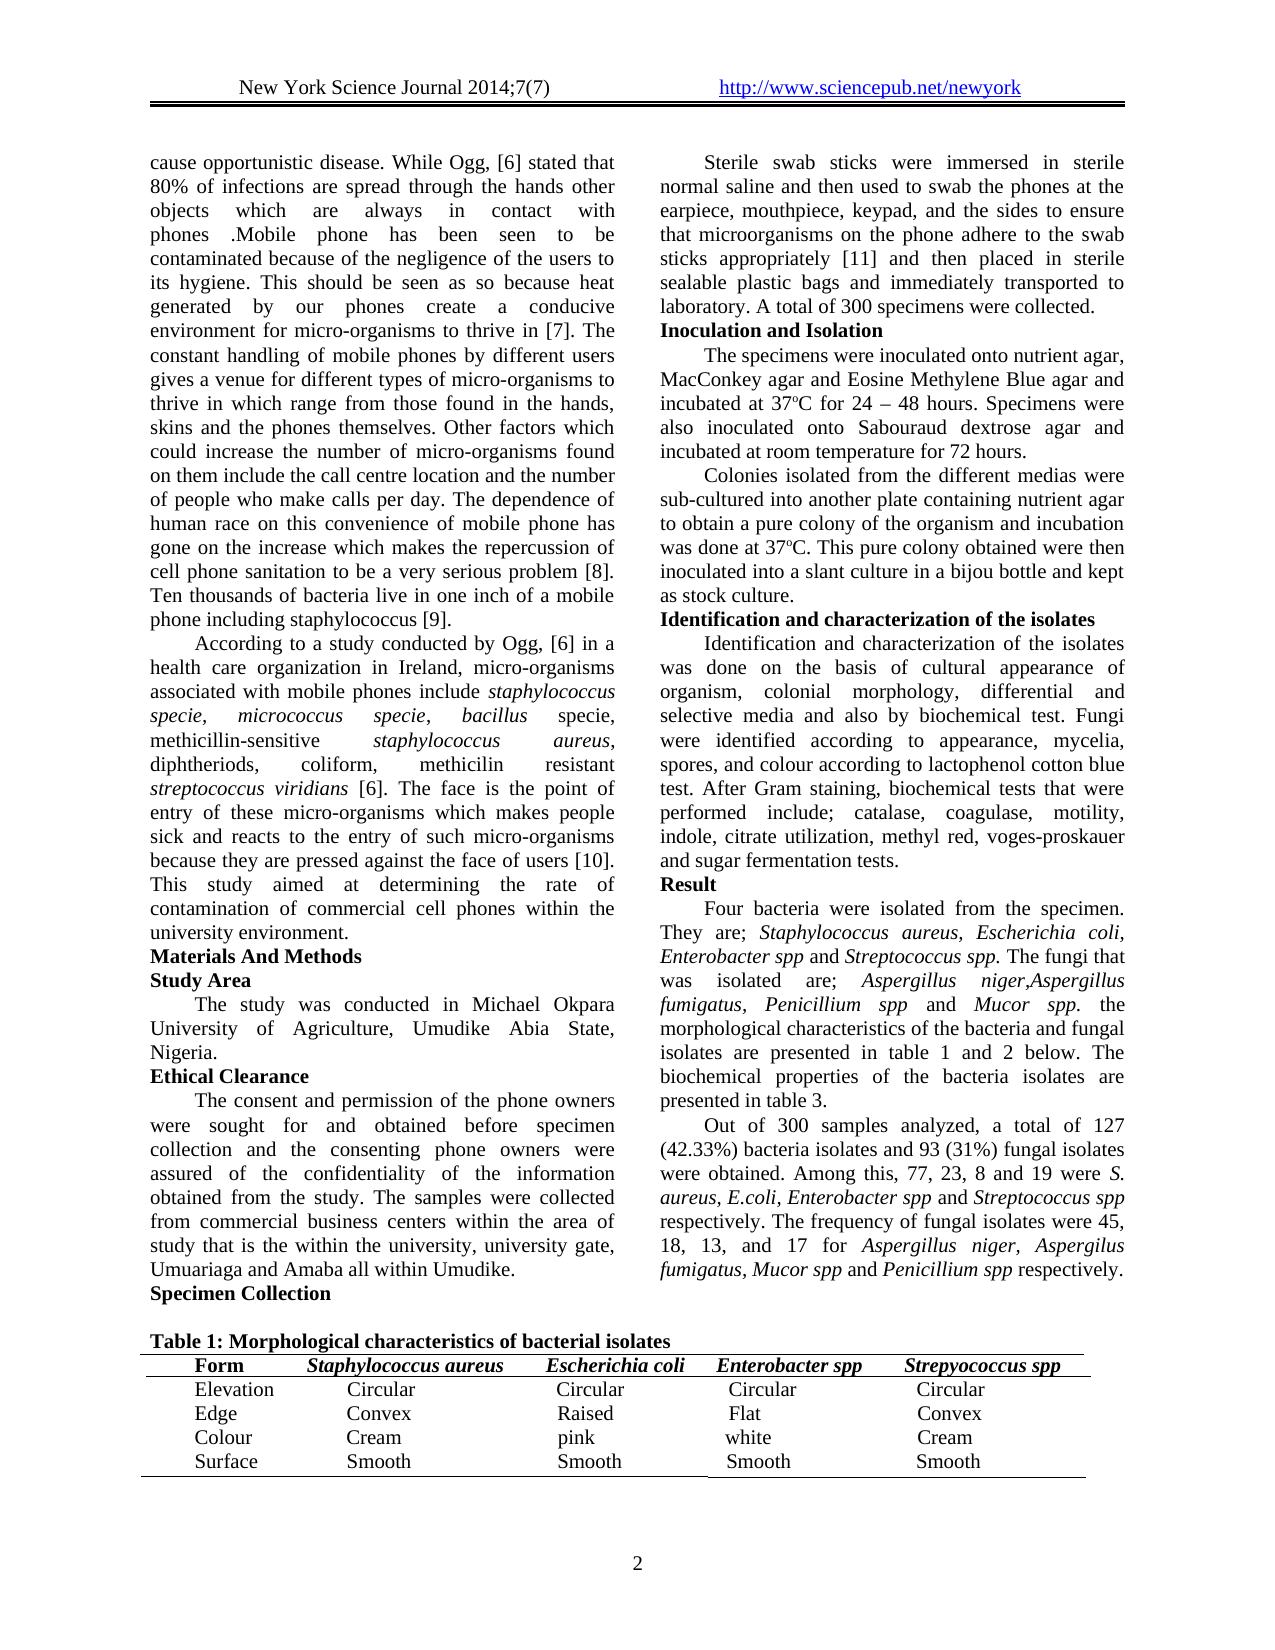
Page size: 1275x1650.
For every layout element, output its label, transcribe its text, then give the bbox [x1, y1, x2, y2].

text Sterile swab sticks were immersed in sterile normal saline and then used to swab the phones at the earpiece, mouthpiece, keypad, and the sides to ensure that microorganisms on the phone adhere to the swab sticks appropriately [11] and then placed in sterile sealable plastic bags and immediately transported to laboratory. A total of 300 specimens were collected. [660, 150, 1125, 318]
text Materials And Methods [150, 944, 615, 968]
text Result [660, 872, 1125, 896]
text The consent and permission of the phone owners were sought for and obtained before specimen collection and the consenting phone owners were assured of the confidentiality of the information obtained from the study. The samples were collected from commercial business centers within the area of study that is the within the university, university gate, Umuariaga and Amaba all within Umudike. [150, 1088, 615, 1281]
text The specimens were inoculated onto nutrient agar, MacConkey agar and Eosine Methylene Blue agar and incubated at 37oC for 24 – 48 hours. Specimens were also inoculated onto Sabouraud dextrose agar and incubated at room temperature for 72 hours. [660, 342, 1125, 463]
text Identification and characterization of the isolates [660, 607, 1125, 631]
text Identification and characterization of the isolates was done on the basis of cultural appearance of organism, colonial morphology, differential and selective media and also by biochemical test. Fungi were identified according to appearance, mycelia, spores, and colour according to lactophenol cotton blue test. After Gram staining, biochemical tests that were performed include; catalase, coagulase, motility, indole, citrate utilization, methyl red, voges-proskauer and sugar fermentation tests. [660, 631, 1125, 872]
text Edge Convex Raised Flat Convex [150, 1401, 1125, 1425]
text Ethical Clearance [150, 1064, 615, 1088]
text According to a study conducted by Ogg, [6] in a health care organization in Ireland, micro-organisms associated with mobile phones include staphylococcus specie, micrococcus specie, bacillus specie, methicillin-sensitive staphylococcus aureus, diphtheriods, coliform, methicilin resistant streptococcus viridians [6]. The face is the point of entry of these micro-organisms which makes people sick and reacts to the entry of such micro-organisms because they are pressed against the face of users [10]. This study aimed at determining the rate of contamination of commercial cell phones within the university environment. [150, 631, 615, 944]
text Inoculation and Isolation [660, 318, 1125, 342]
text Form Staphylococcus aureus Escherichia coli Enterobacter spp Strepyococcus spp [150, 1353, 1125, 1377]
text Study Area [150, 968, 615, 992]
text Elevation Circular Circular Circular Circular [150, 1377, 1125, 1401]
text Four bacteria were isolated from the specimen. They are; Staphylococcus aureus, Escherichia coli, Enterobacter spp and Streptococcus spp. The fungi that was isolated are; Aspergillus niger,Aspergillus fumigatus, Penicillium spp and Mucor spp. the morphological characteristics of the bacteria and fungal isolates are presented in table 1 and 2 below. The biochemical properties of the bacteria isolates are presented in table 3. [660, 896, 1125, 1112]
text Specimen Collection [150, 1281, 615, 1305]
text Table 1: Morphological characteristics of bacterial isolates [150, 1329, 1125, 1353]
text The study was conducted in Michael Okpara University of Agriculture, Umudike Abia State, Nigeria. [150, 992, 615, 1064]
text Out of 300 samples analyzed, a total of 127 (42.33%) bacteria isolates and 93 (31%) fungal isolates were obtained. Among this, 77, 23, 8 and 19 were S. aureus, E.coli, Enterobacter spp and Streptococcus spp respectively. The frequency of fungal isolates were 45, 18, 13, and 17 for Aspergillus niger, Aspergilus fumigatus, Mucor spp and Penicillium spp respectively. [660, 1112, 1125, 1281]
text Surface Smooth Smooth Smooth Smooth [150, 1449, 1125, 1473]
text Colour Cream pink white Cream [150, 1425, 1125, 1449]
text Colonies isolated from the different medias were sub-cultured into another plate containing nutrient agar to obtain a pure colony of the organism and incubation was done at 37oC. This pure colony obtained were then inoculated into a slant culture in a bijou bottle and kept as stock culture. [660, 463, 1125, 607]
